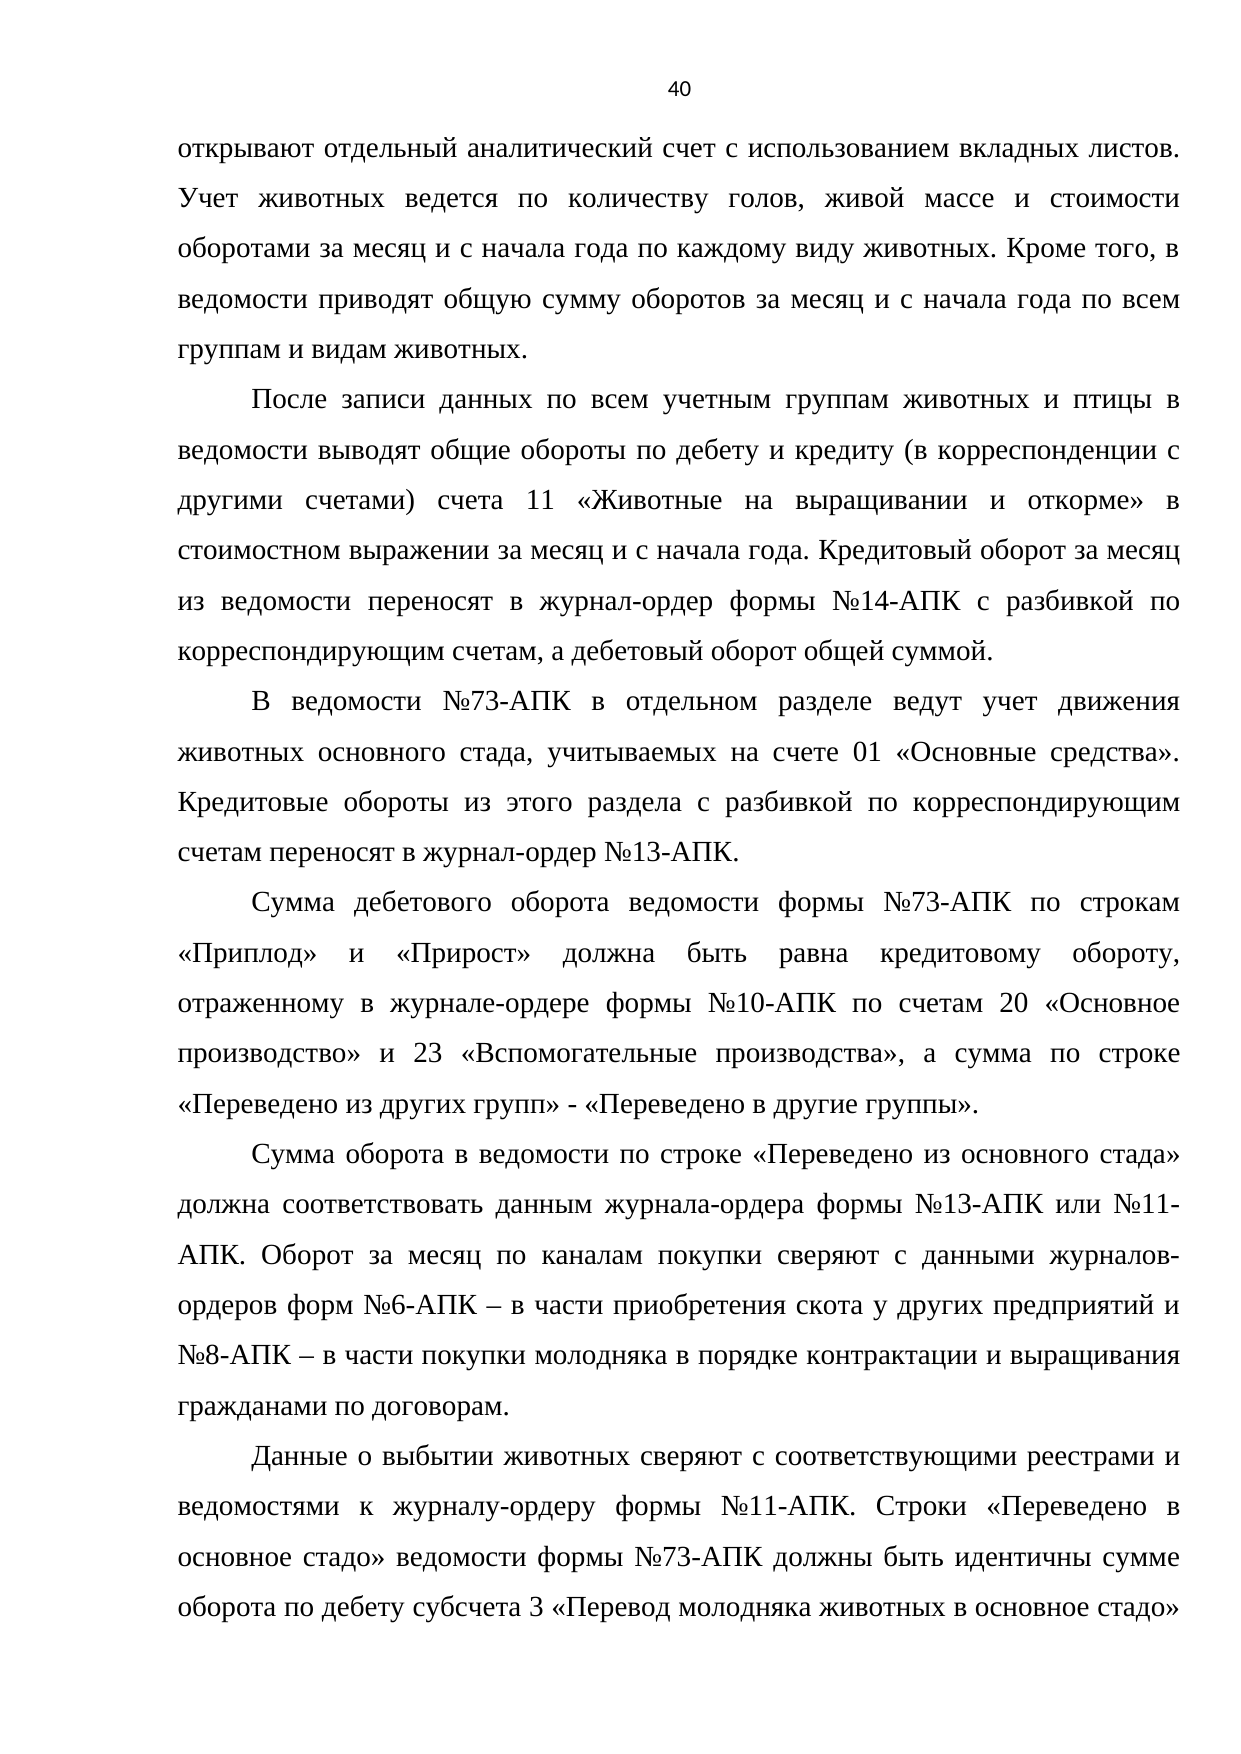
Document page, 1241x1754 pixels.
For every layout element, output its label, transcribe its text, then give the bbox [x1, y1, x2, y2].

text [177, 130, 1181, 365]
text Сумма оборота в ведомости по строке «Переведено из основного стада» должна соответствовать данным журнала-ордера формы №13-АПК или №11-АПК. Оборот за месяц по каналам покупки сверяют с данными журналов-ордеров форм №6-АПК – в части приобретения скота у других предприятий и №8-АПК – в части покупки молодняка в порядке контрактации и выращивания гражданами по договорам. [177, 1136, 1181, 1421]
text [177, 1438, 1181, 1622]
text В ведомости №73-АПК в отдельном разделе ведут учет движения животных основного стада, учитываемых на счете 01 «Основные средства». Кредитовые обороты из этого раздела с разбивкой по корреспондирующим счетам переносят в журнал-ордер №13-АПК. [177, 683, 1181, 868]
text После записи данных по всем учетным группам животных и птицы в ведомости выводят общие обороты по дебету и кредиту (в корреспонденции с другими счетами) счета 11 «Животные на выращивании и откорме» в стоимостном выражении за месяц и с начала года. Кредитовый оборот за месяц из ведомости переносят в журнал-ордер формы №14-АПК с разбивкой по корреспондирующим счетам, а дебетовый оборот общей суммой. [177, 381, 1181, 667]
text Сумма дебетового оборота ведомости формы №73-АПК по строкам «Приплод» и «Прирост» должна быть равна кредитовому обороту, отраженному в журнале-ордере формы №10-АПК по счетам 20 «Основное производство» и 23 «Вспомогательные производства», а сумма по строке «Переведено из других групп» - «Переведено в другие группы». [177, 884, 1181, 1119]
